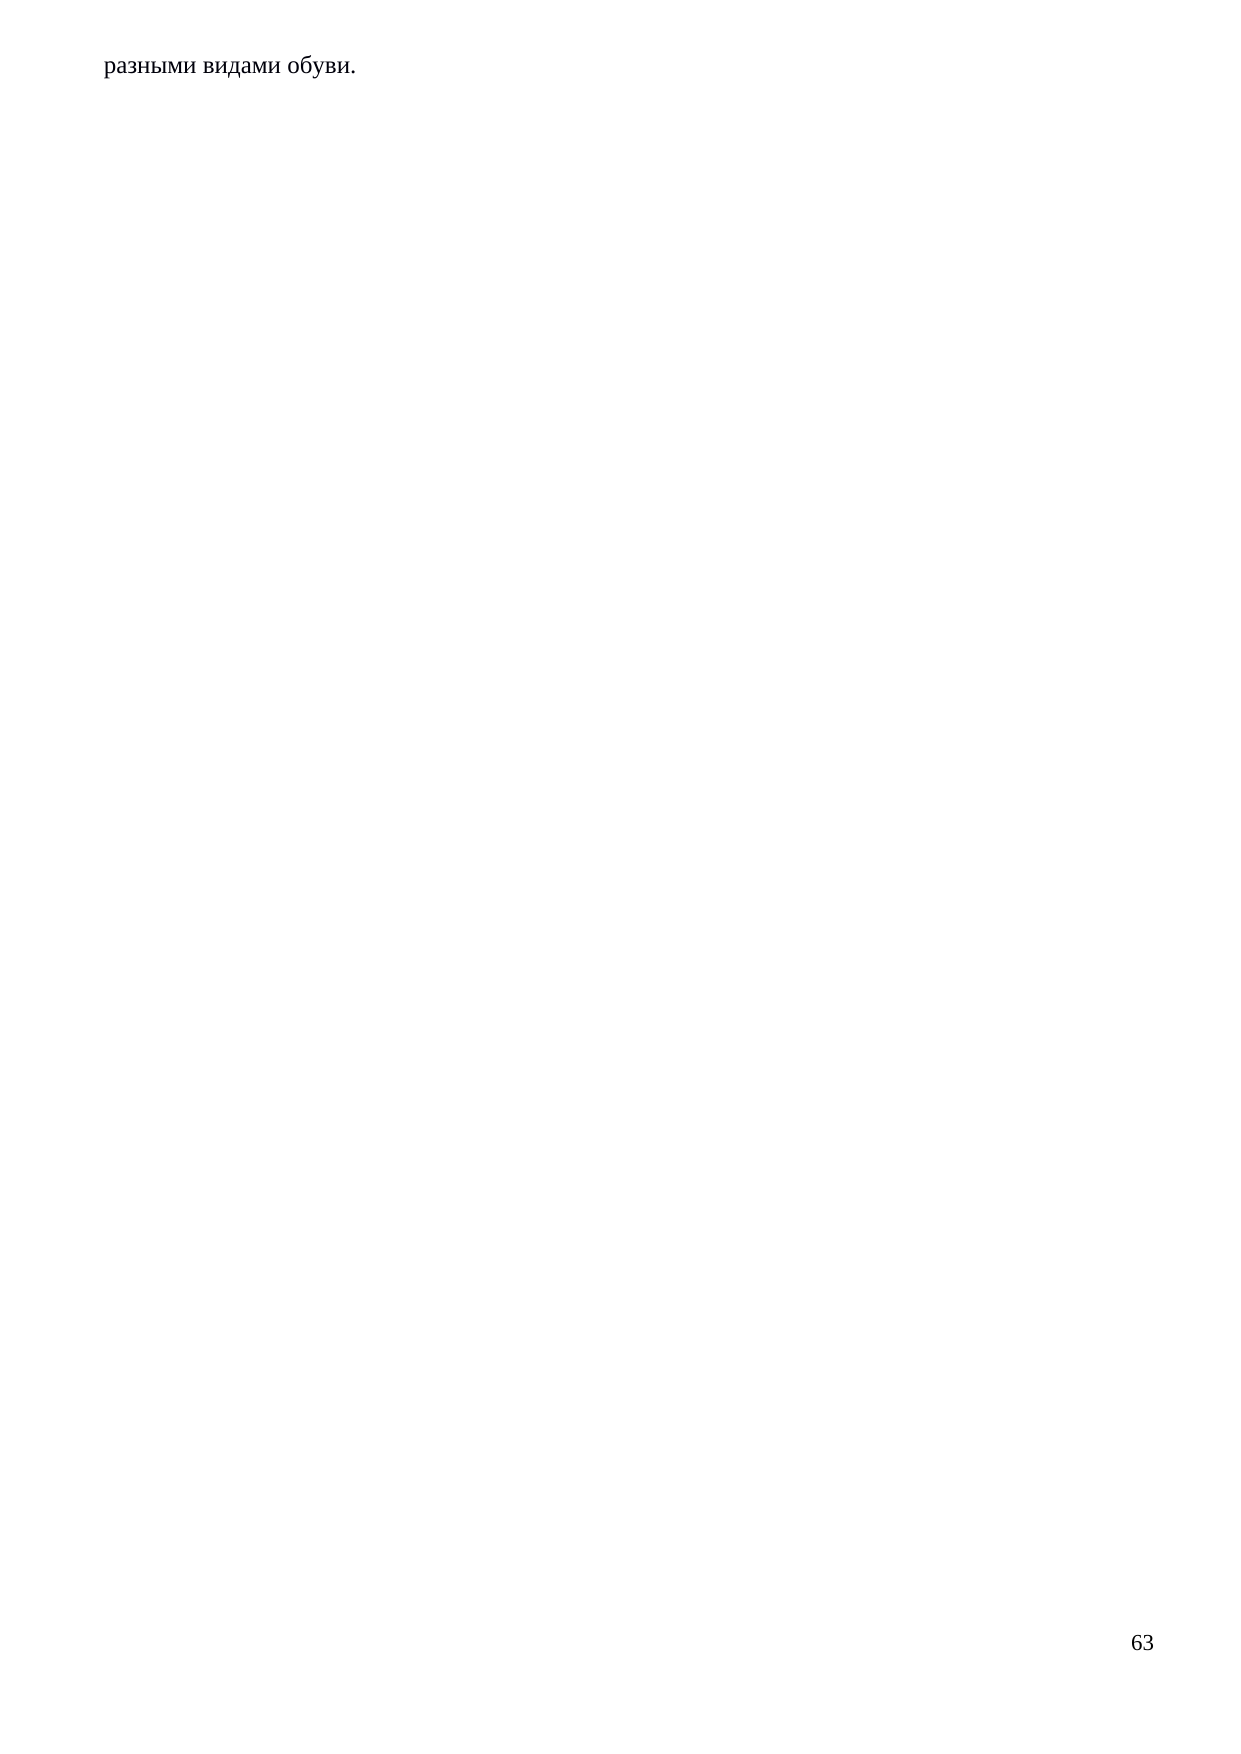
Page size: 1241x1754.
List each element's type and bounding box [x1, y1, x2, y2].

text [103, 50, 1152, 79]
